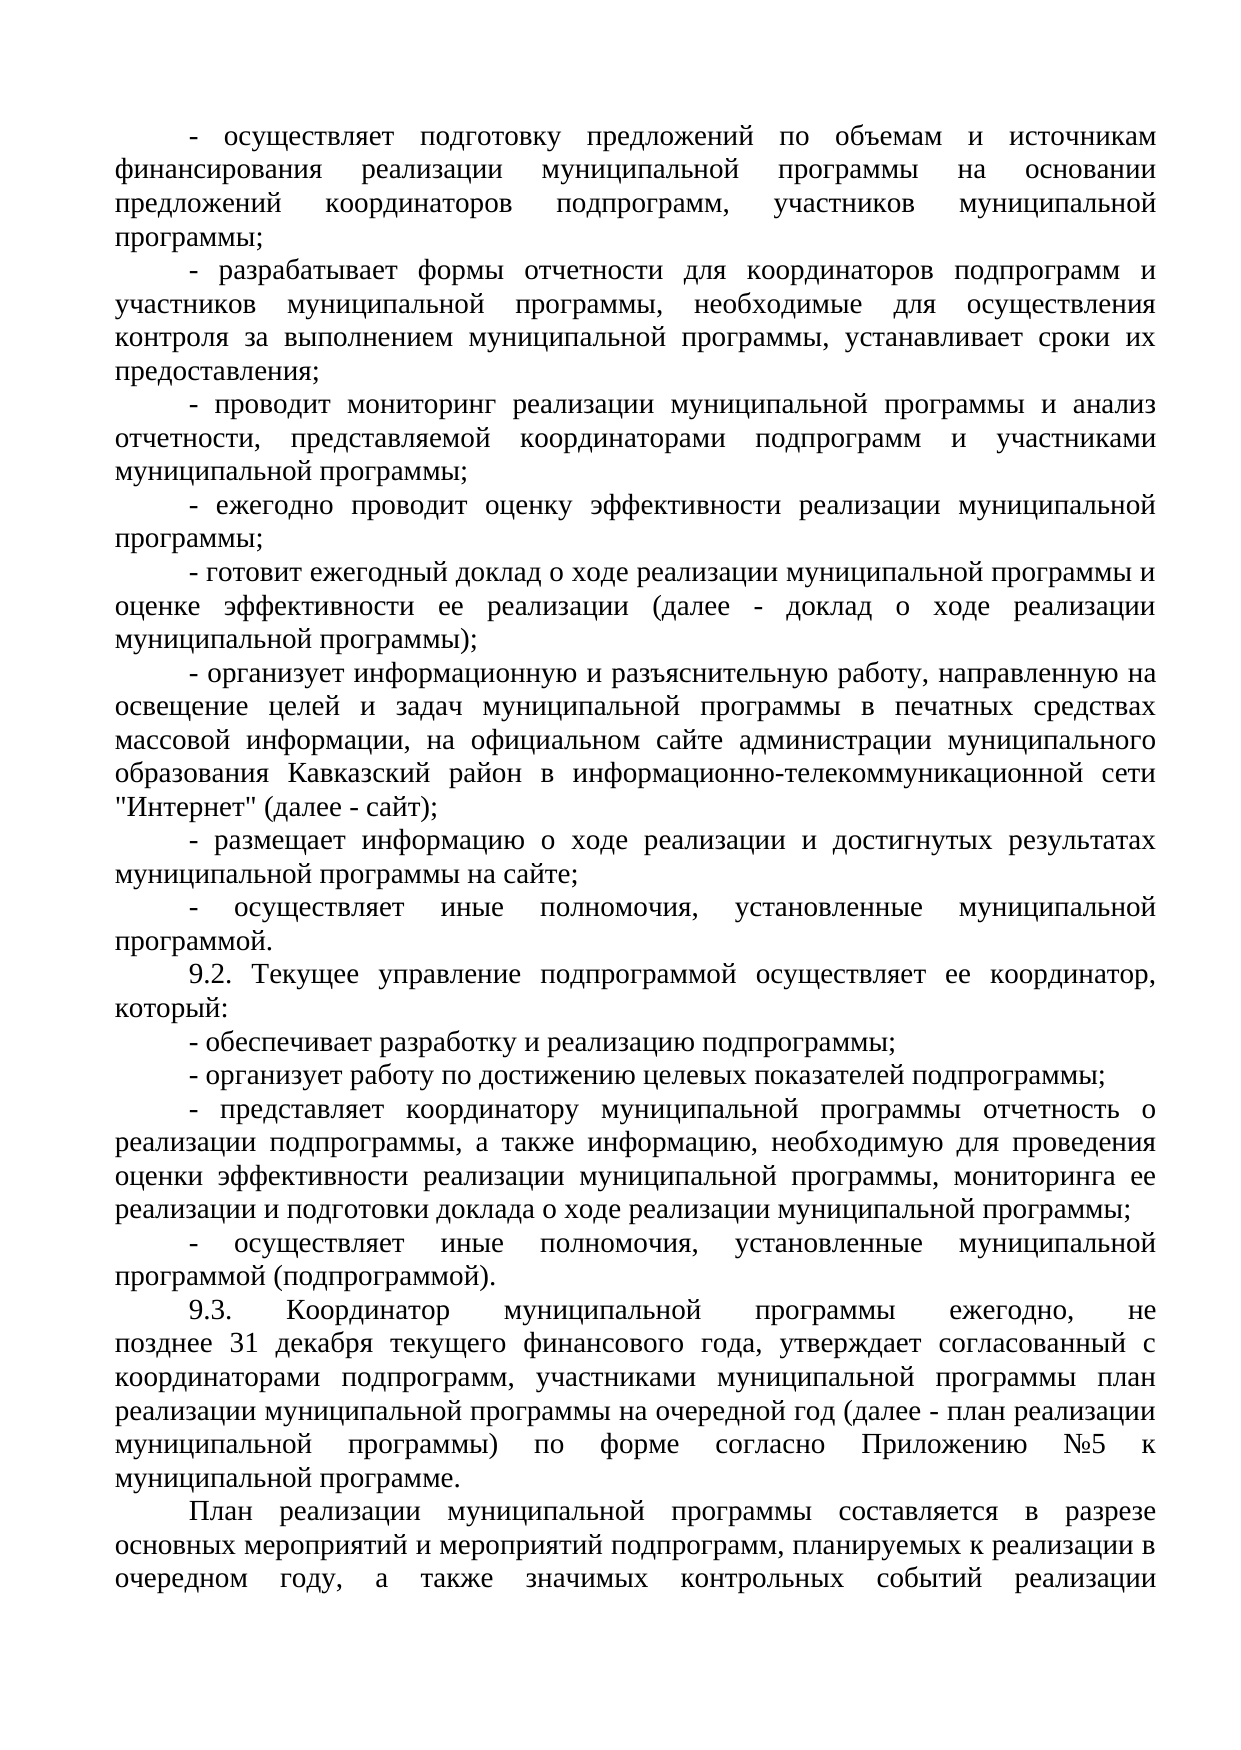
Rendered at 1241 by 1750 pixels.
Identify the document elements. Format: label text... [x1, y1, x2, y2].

text - осуществляет иные полномочия, установленные муниципальной программой. [114, 889, 1157, 957]
text - разрабатывает формы отчетности для координаторов подпрограмм и участников муниципальной программы, необходимые для осуществления контроля за выполнением муниципальной программы, устанавливает сроки их предоставления; [114, 252, 1157, 386]
text - ежегодно проводит оценку эффективности реализации муниципальной программы; [114, 487, 1157, 554]
text - готовит ежегодный доклад о ходе реализации муниципальной программы и оценке эффективности ее реализации (далее - доклад о ходе реализации муниципальной программы); [114, 554, 1157, 655]
text - осуществляет иные полномочия, установленные муниципальной программой (подпрограммой). [114, 1225, 1157, 1292]
text - представляет координатору муниципальной программы отчетность о реализации подпрограммы, а также информацию, необходимую для проведения оценки эффективности реализации муниципальной программы, мониторинга ее реализации и подготовки доклада о ходе реализации муниципальной программы; [114, 1091, 1157, 1225]
text - проводит мониторинг реализации муниципальной программы и анализ отчетности, представляемой координаторами подпрограмм и участниками муниципальной программы; [114, 386, 1157, 487]
text - осуществляет подготовку предложений по объемам и источникам финансирования реализации муниципальной программы на основании предложений координаторов подпрограмм, участников муниципальной программы; [114, 118, 1157, 252]
text 9.3. Координатор муниципальной программы ежегодно, не позднее 31 декабря текущего финансового года, утверждает согласованный с координаторами подпрограмм, участниками муниципальной программы план реализации муниципальной программы на очередной год (далее - план реализации муниципальной программы) по форме согласно Приложению №5 к муниципальной программе. [114, 1292, 1157, 1493]
text - обеспечивает разработку и реализацию подпрограммы; [114, 1024, 1157, 1057]
text 9.2. Текущее управление подпрограммой осуществляет ее координатор, который: [114, 957, 1157, 1024]
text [114, 1493, 1157, 1594]
text - размещает информацию о ходе реализации и достигнутых результатах муниципальной программы на сайте; [114, 822, 1157, 889]
text - организует информационную и разъяснительную работу, направленную на освещение целей и задач муниципальной программы в печатных средствах массовой информации, на официальном сайте администрации муниципального образования Кавказский район в информационно-телекоммуникационной сети "Интернет" (далее - сайт); [114, 655, 1157, 822]
text - организует работу по достижению целевых показателей подпрограммы; [114, 1057, 1157, 1091]
